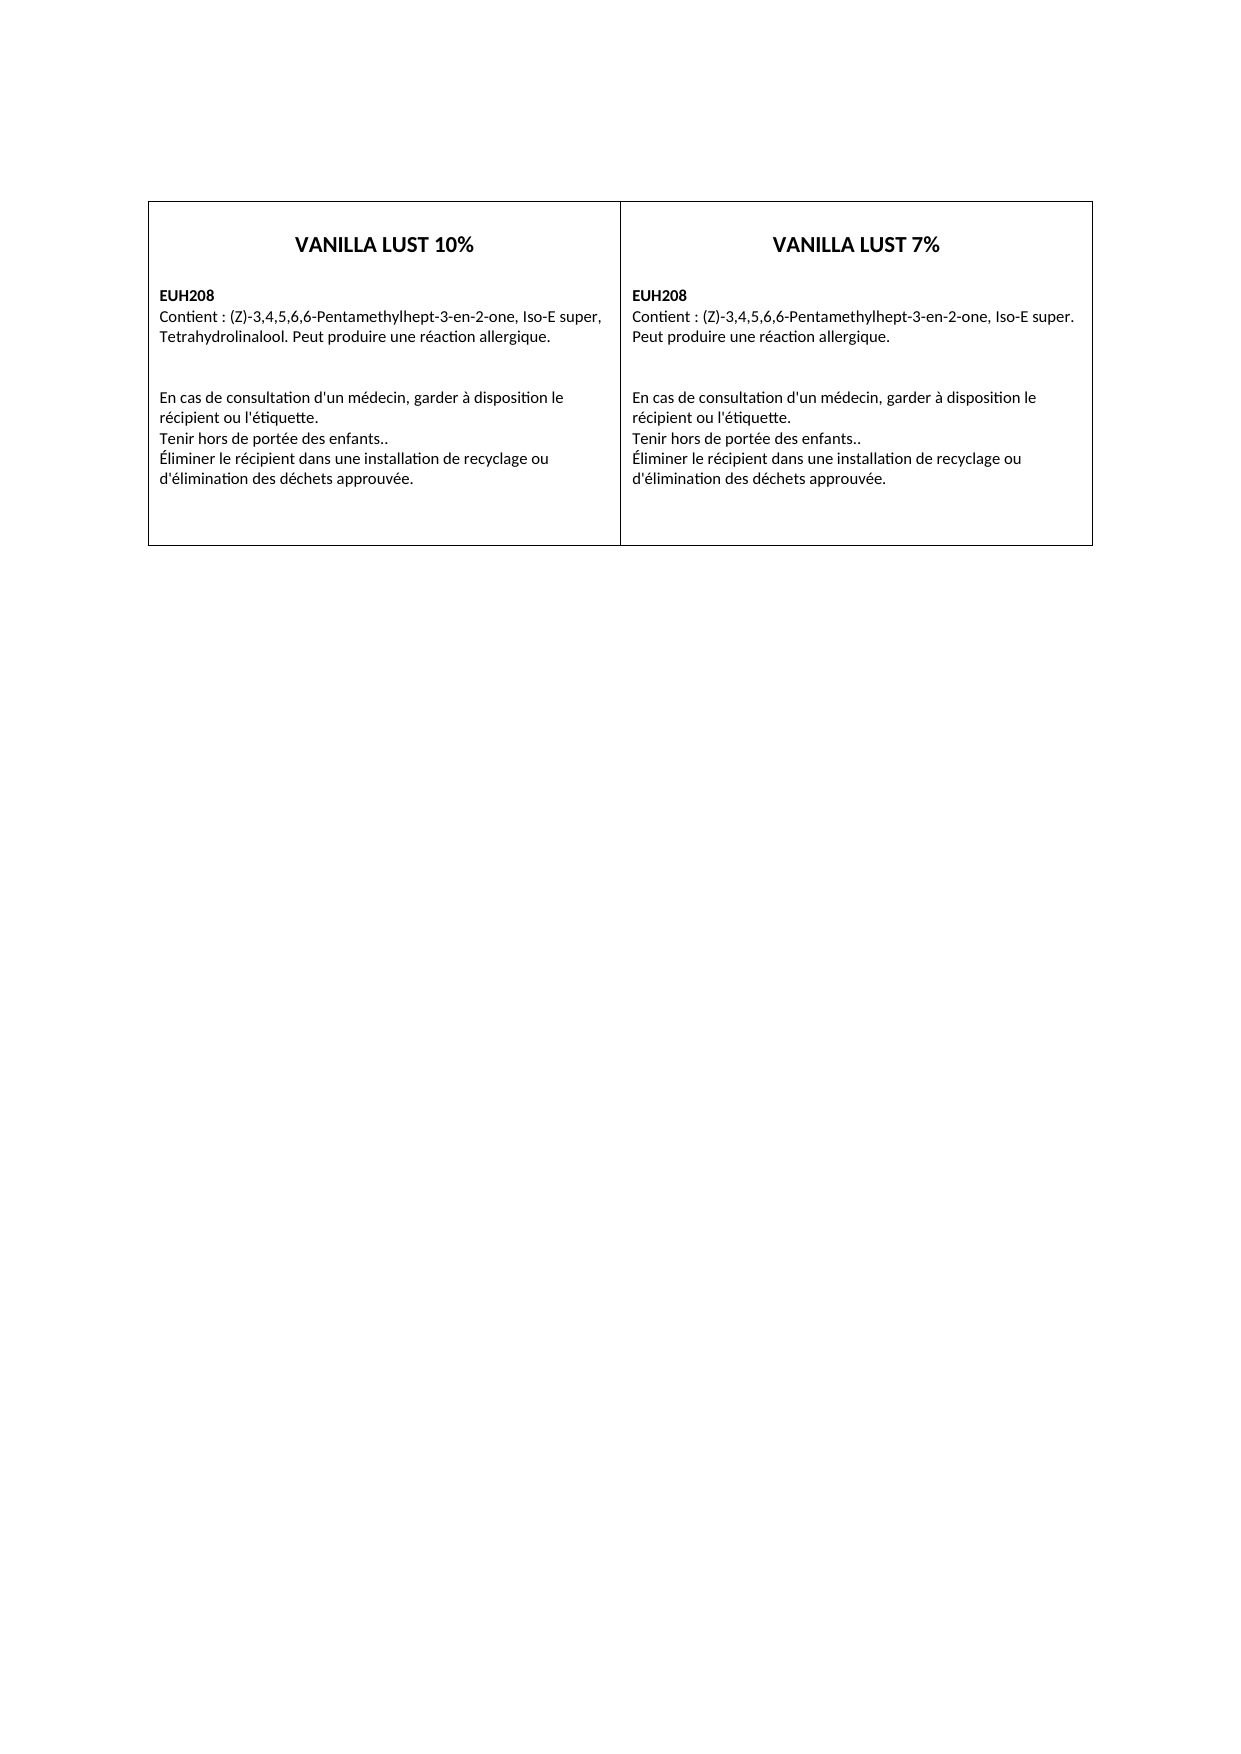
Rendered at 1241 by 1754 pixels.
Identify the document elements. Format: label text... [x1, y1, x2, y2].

table_header VANILLA LUST 7% EUH208 Contient : (Z)-3,4,5,6,6-Pentamethylhept-3-en-2-one, Iso-E super. Peut produire une réaction allergique. En cas de consultation d'un médecin, garder à disposition le récipient ou l'étiquette. Tenir hors de portée des enfants.. Éliminer le récipient dans une installation de recyclage ou d'élimination des déchets approuvée. [621, 202, 1092, 545]
table_header VANILLA LUST 10% EUH208 Contient : (Z)-3,4,5,6,6-Pentamethylhept-3-en-2-one, Iso-E super, Tetrahydrolinalool. Peut produire une réaction allergique. En cas de consultation d'un médecin, garder à disposition le récipient ou l'étiquette. Tenir hors de portée des enfants.. Éliminer le récipient dans une installation de recyclage ou d'élimination des déchets approuvée. [149, 202, 620, 545]
